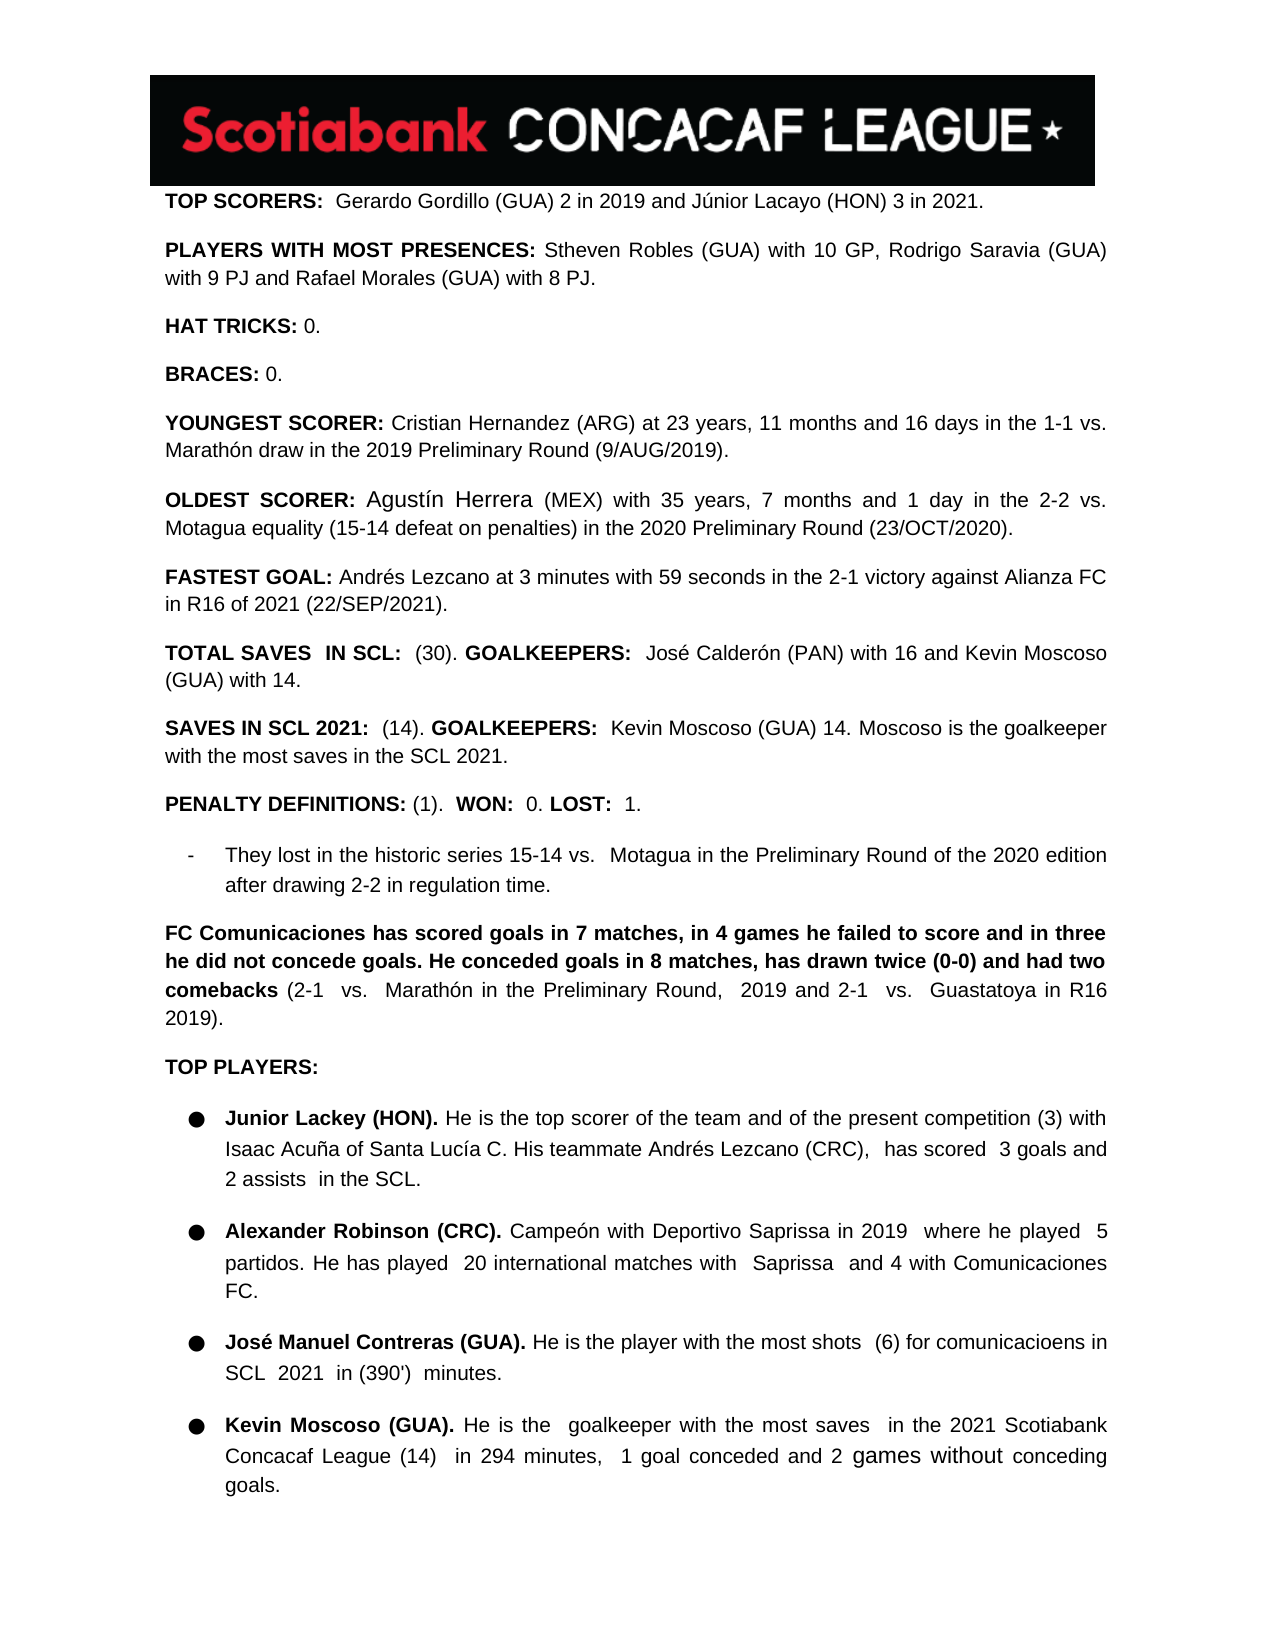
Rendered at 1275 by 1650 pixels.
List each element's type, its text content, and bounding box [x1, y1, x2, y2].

text OLDEST SCORER: Agustín Herrera (MEX) with 35 years, 7 months and 1 day in the 2-2 vs. Motagua equality (15-14 defeat on penalties) in the 2020 Preliminary Round (23/OCT/2020). [165, 486, 1108, 540]
list Junior Lackey (HON). He is the top scorer of the team and of the present competition (3) with Isaac Acuña of Santa Lucía C. His teammate Andrés Lezcano (CRC), has scored 3 goals and 2 assists in the SCL. [187, 1103, 1108, 1192]
picture [150, 75, 1095, 186]
text HAT TRICKS: 0. [165, 314, 1108, 338]
list José Manuel Contreras (GUA). He is the player with the most shots (6) for comunicacioens in SCL 2021 in (390') minutes. [187, 1327, 1108, 1386]
text YOUNGEST SCORER: Cristian Hernandez (ARG) at 23 years, 11 months and 16 days in the 1-1 vs. Marathón draw in the 2019 Preliminary Round (9/AUG/2019). [165, 410, 1108, 462]
text PLAYERS WITH MOST PRESENCES: Stheven Robles (GUA) with 10 GP, Rodrigo Saravia (GUA) with 9 PJ and Rafael Morales (GUA) with 8 PJ. [165, 238, 1108, 289]
text TOP SCORERS: Gerardo Gordillo (GUA) 2 in 2019 and Júnior Lacayo (HON) 3 in 2021. [165, 189, 1108, 213]
list Alexander Robinson (CRC). Campeón with Deportivo Saprissa in 2019 where he played 5 partidos. He has played 20 international matches with Saprissa and 4 with Comunicaciones FC. [187, 1216, 1108, 1302]
text FASTEST GOAL: Andrés Lezcano at 3 minutes with 59 seconds in the 2-1 victory against Alianza FC in R16 of 2021 (22/SEP/2021). [165, 564, 1108, 616]
text PENALTY DEFINITIONS: (1). WON: 0. LOST: 1. [165, 792, 1108, 816]
text BRACES: 0. [165, 362, 1108, 386]
text SAVES IN SCL 2021: (14). GOALKEEPERS: Kevin Moscoso (GUA) 14. Moscoso is the goalkeeper with the most saves in the SCL 2021. [165, 716, 1108, 768]
text TOTAL SAVES IN SCL: (30). GOALKEEPERS: José Calderón (PAN) with 16 and Kevin Moscoso (GUA) with 14. [165, 640, 1108, 692]
list Kevin Moscoso (GUA). He is the goalkeeper with the most saves in the 2021 Scotiabank Concacaf League (14) in 294 minutes, 1 goal conceded and 2 games without conceding goals. [187, 1410, 1108, 1496]
text TOP PLAYERS: [165, 1054, 1108, 1078]
text FC Comunicaciones has scored goals in 7 matches, in 4 games he failed to score and in three he did not concede goals. He conceded goals in 8 matches, has drawn twice (0-0) and had two comebacks (2-1 vs. Marathón in the Preliminary Round, 2019 and 2-1 vs. Guastatoya in R16 2019). [165, 921, 1108, 1030]
list They lost in the historic series 15-14 vs. Motagua in the Preliminary Round of the 2020 edition after drawing 2-2 in regulation time. [187, 841, 1108, 897]
